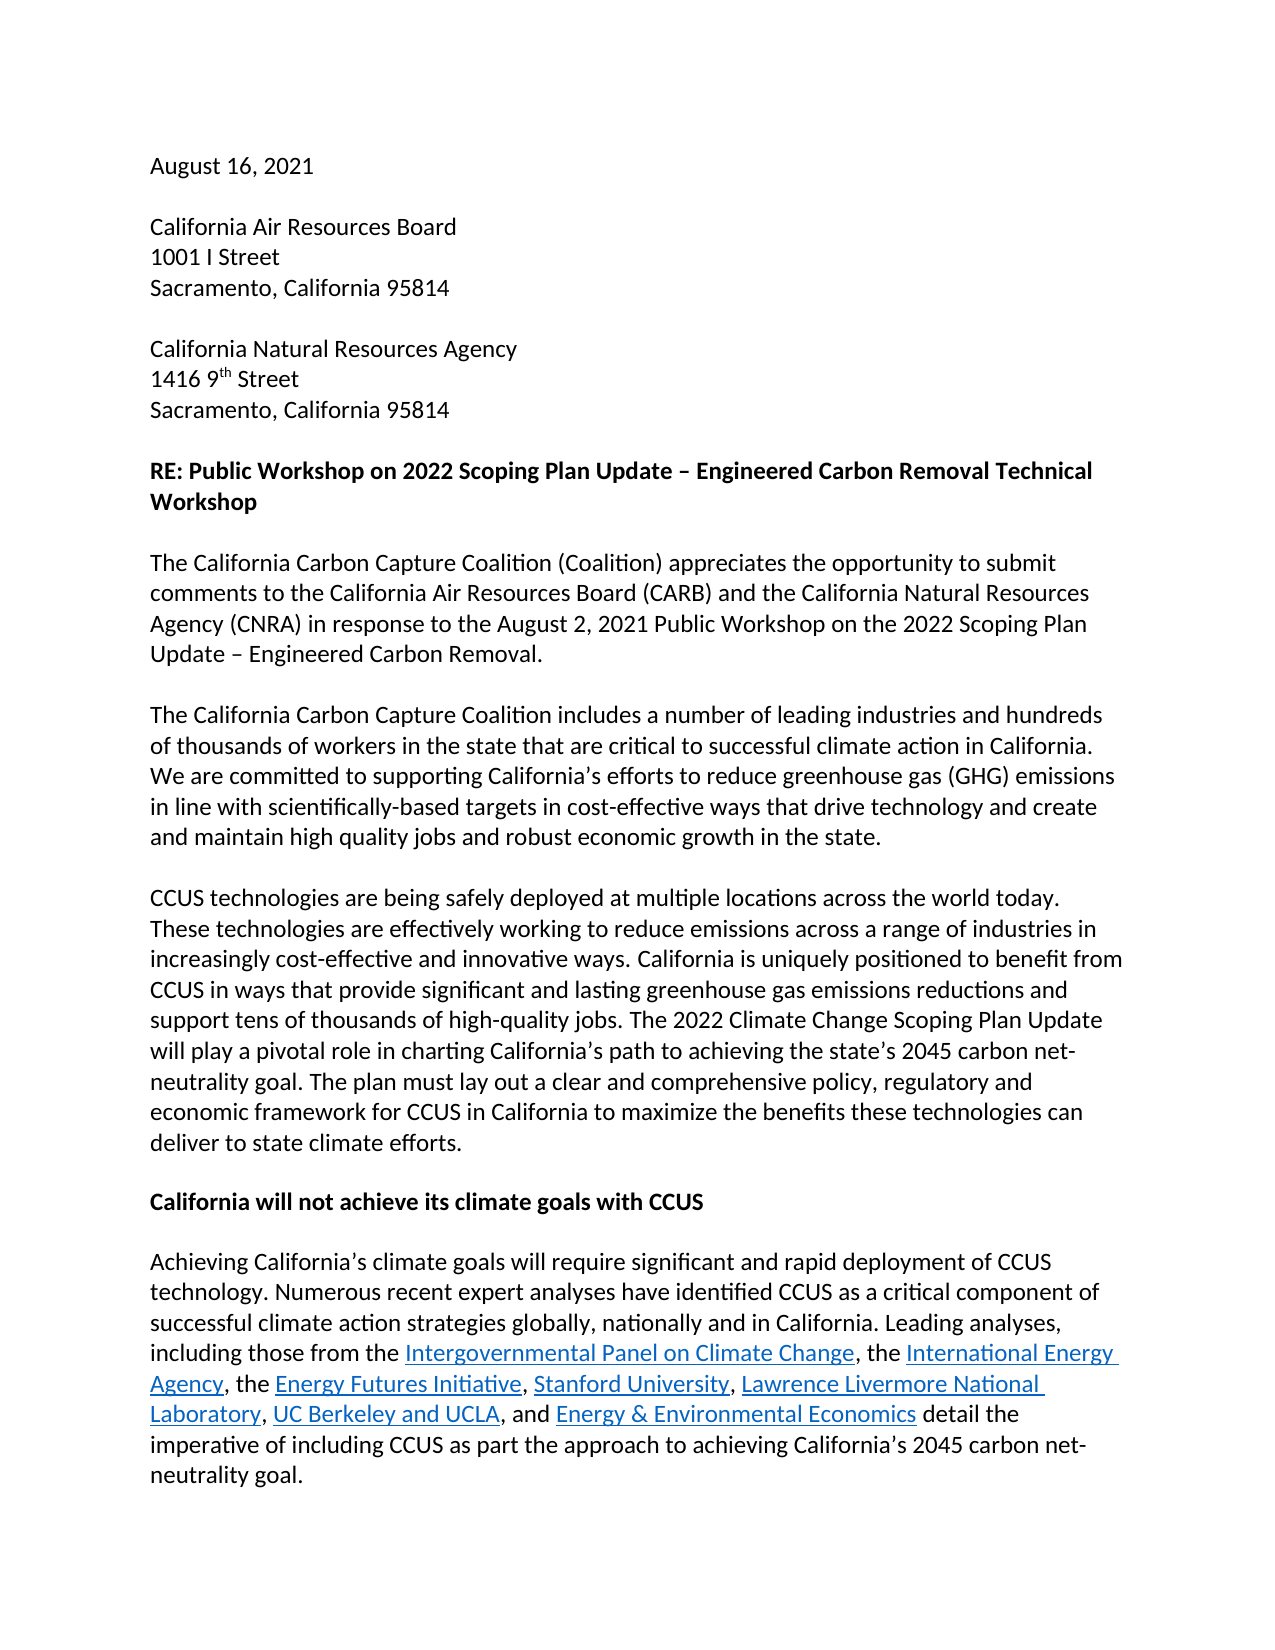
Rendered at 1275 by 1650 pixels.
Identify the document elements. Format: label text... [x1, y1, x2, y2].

text Sacramento, California 95814 [150, 394, 1125, 425]
text 1001 I Street [150, 242, 1125, 272]
text Achieving California’s climate goals will require significant and rapid deployment of CCUS technology. Numerous recent expert analyses have identified CCUS as a critical component of successful climate action strategies globally, nationally and in California. Leading analyses, including those from the Intergovernmental Panel on Climate Change, the International Energy Agency, the Energy Futures Initiative, Stanford University, Lawrence Livermore National Laboratory, UC Berkeley and UCLA, and Energy & Environmental Economics detail the imperative of including CCUS as part the approach to achieving California’s 2045 carbon net-neutrality goal. [150, 1246, 1125, 1490]
text The California Carbon Capture Coalition includes a number of leading industries and hundreds of thousands of workers in the state that are critical to successful climate action in California. We are committed to supporting California’s efforts to reduce greenhouse gas (GHG) emissions in line with scientifically-based targets in cost-effective ways that drive technology and create and maintain high quality jobs and robust economic growth in the state. [150, 699, 1125, 852]
text CCUS technologies are being safely deployed at multiple locations across the world today. These technologies are effectively working to reduce emissions across a range of industries in increasingly cost-effective and innovative ways. California is uniquely positioned to benefit from CCUS in ways that provide significant and lasting greenhouse gas emissions reductions and support tens of thousands of high-quality jobs. The 2022 Climate Change Scoping Plan Update will play a pivotal role in charting California’s path to achieving the state’s 2045 carbon net-neutrality goal. The plan must lay out a clear and comprehensive policy, regulatory and economic framework for CCUS in California to maximize the benefits these technologies can deliver to state climate efforts. [150, 882, 1125, 1157]
text August 16, 2021 [150, 150, 1125, 181]
text The California Carbon Capture Coalition (Coalition) appreciates the opportunity to submit comments to the California Air Resources Board (CARB) and the California Natural Resources Agency (CNRA) in response to the August 2, 2021 Public Workshop on the 2022 Scoping Plan Update – Engineered Carbon Removal. [150, 547, 1125, 669]
text Sacramento, California 95814 [150, 272, 1125, 303]
text California Air Resources Board [150, 211, 1125, 242]
text California Natural Resources Agency [150, 333, 1125, 364]
text RE: Public Workshop on 2022 Scoping Plan Update – Engineered Carbon Removal Technical Workshop [150, 455, 1125, 516]
text California will not achieve its climate goals with CCUS [150, 1186, 1125, 1217]
text 1416 9th Street [150, 364, 1125, 394]
